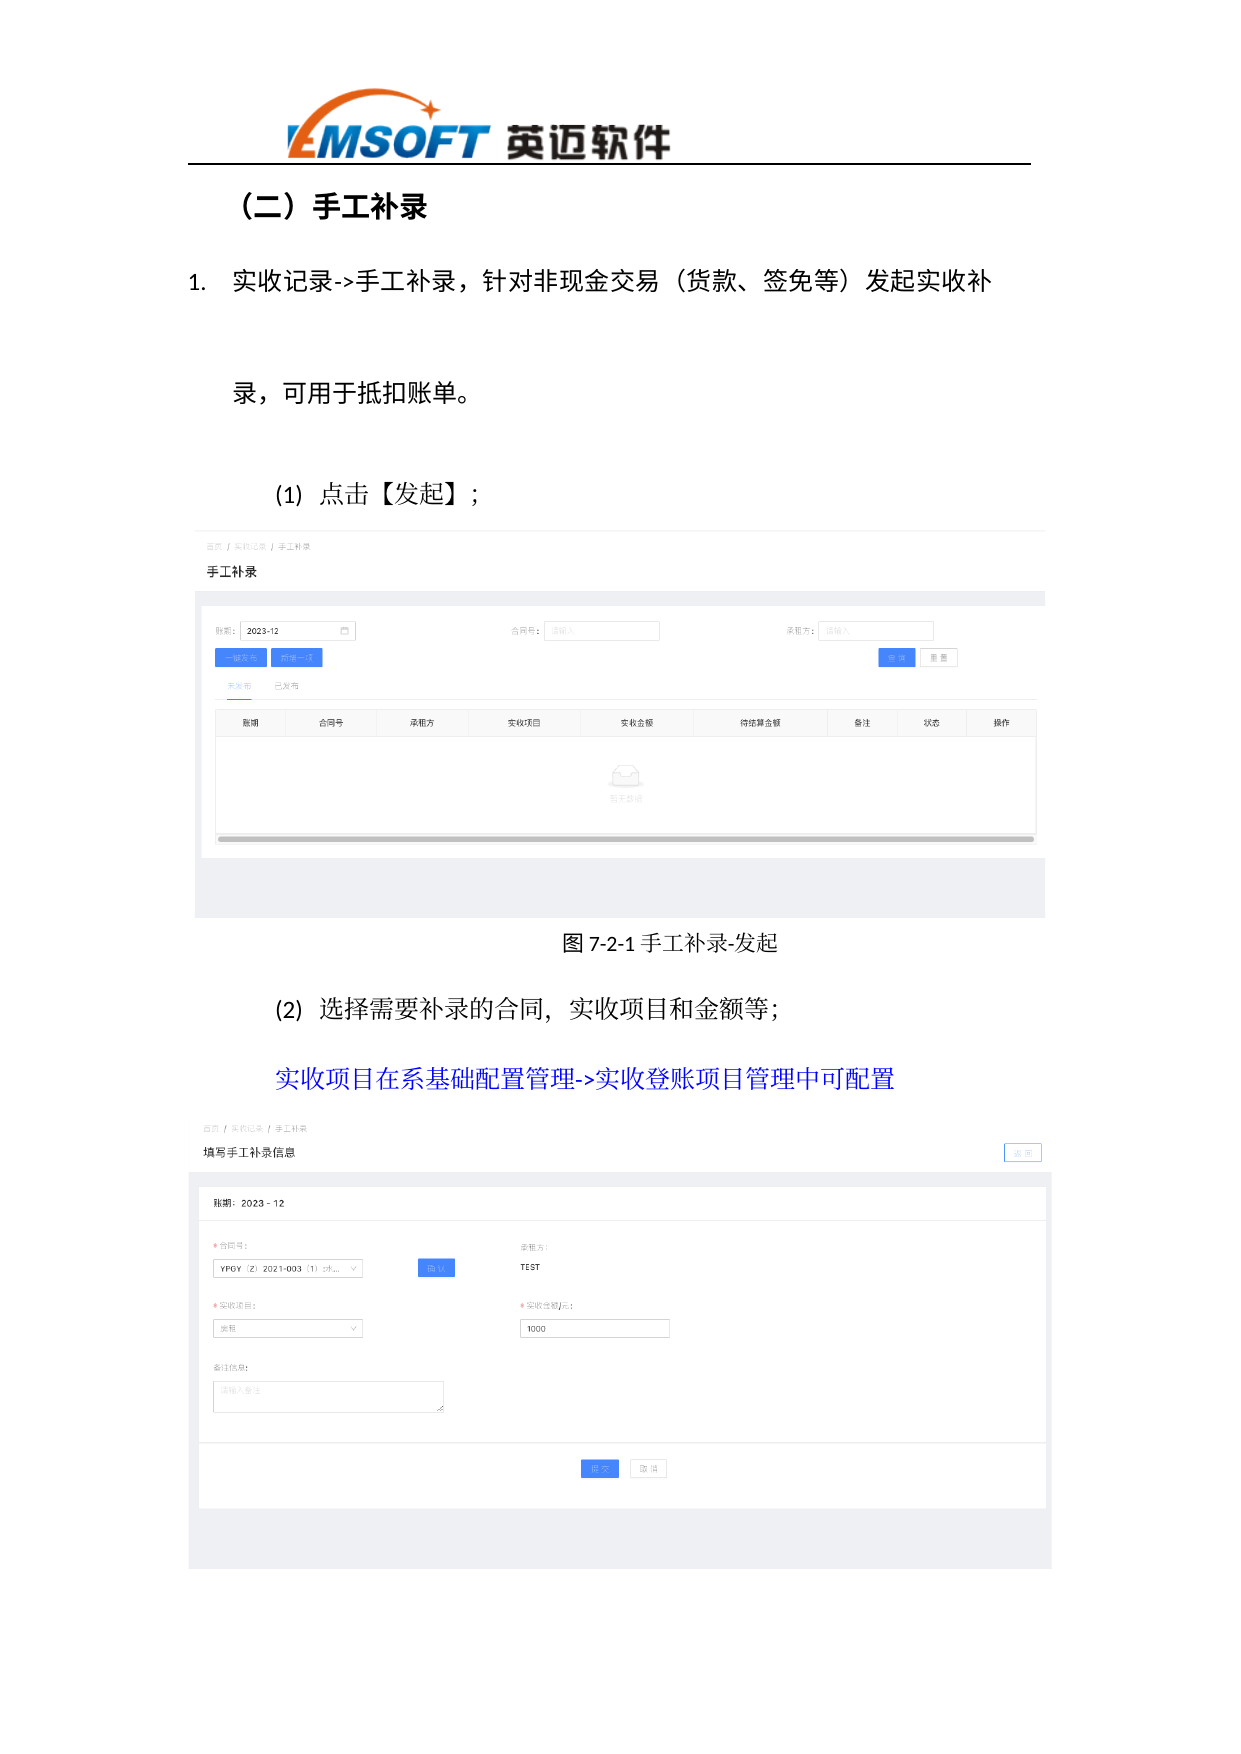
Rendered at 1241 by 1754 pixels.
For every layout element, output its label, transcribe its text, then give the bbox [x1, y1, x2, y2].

list 点击【发起】； [275, 461, 1053, 526]
picture [188, 1115, 1052, 1569]
list 实收项目在系基础配置管理->实收登账项目管理中可配置 [275, 1045, 1053, 1110]
list 选择需要补录的合同，实收项目和金额等； [275, 975, 1053, 1040]
picture [194, 530, 1046, 918]
picture [287, 88, 681, 162]
subtitle 手工补录 [187, 172, 1053, 237]
subtitle 实收记录->手工补录，针对非现金交易（货款、签免等）发起实收补录，可用于抵扣账单。 [187, 247, 994, 424]
text 图7-2-1 手工补录-发起 [187, 926, 1053, 958]
